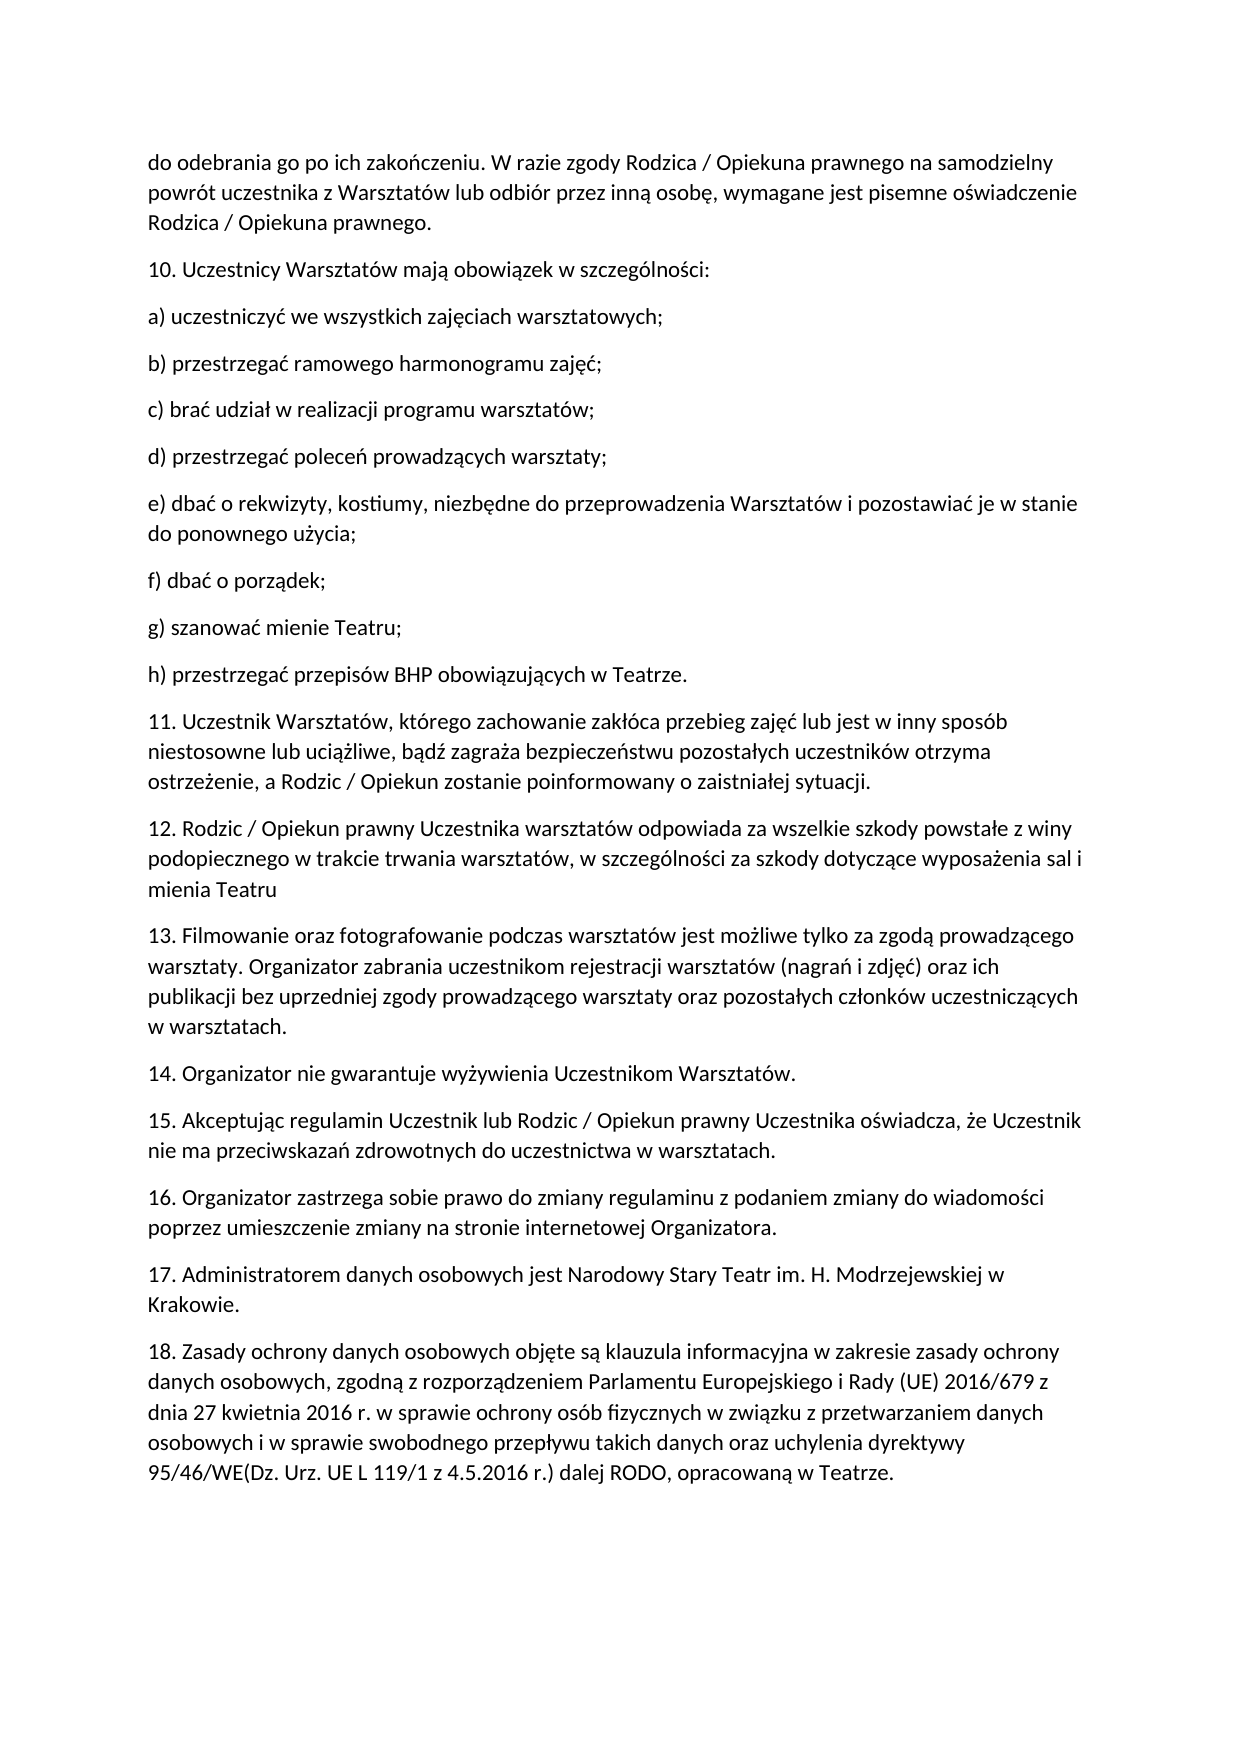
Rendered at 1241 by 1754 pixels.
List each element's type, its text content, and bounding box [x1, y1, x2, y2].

text b) przestrzegać ramowego harmonogramu zajęć; [148, 349, 1093, 377]
text a) uczestniczyć we wszystkich zajęciach warsztatowych; [148, 302, 1093, 330]
text f) dbać o porządek; [148, 566, 1093, 594]
text e) dbać o rekwizyty, kostiumy, niezbędne do przeprowadzenia Warsztatów i pozostawiać je w stanie do ponownego użycia; [148, 489, 1093, 547]
text g) szanować mienie Teatru; [148, 613, 1093, 641]
text h) przestrzegać przepisów BHP obowiązujących w Teatrze. [148, 660, 1093, 688]
text 14. Organizator nie gwarantuje wyżywienia Uczestnikom Warsztatów. [148, 1059, 1093, 1087]
text 10. Uczestnicy Warsztatów mają obowiązek w szczególności: [148, 255, 1093, 283]
text 17. Administratorem danych osobowych jest Narodowy Stary Teatr im. H. Modrzejewskiej w Krakowie. [148, 1260, 1093, 1318]
text c) brać udział w realizacji programu warsztatów; [148, 396, 1093, 423]
text 16. Organizator zastrzega sobie prawo do zmiany regulaminu z podaniem zmiany do wiadomości poprzez umieszczenie zmiany na stronie internetowej Organizatora. [148, 1183, 1093, 1241]
text d) przestrzegać poleceń prowadzących warsztaty; [148, 442, 1093, 470]
text 18. Zasady ochrony danych osobowych objęte są klauzula informacyjna w zakresie zasady ochrony danych osobowych, zgodną z rozporządzeniem Parlamentu Europejskiego i Rady (UE) 2016/679 z dnia 27 kwietnia 2016 r. w sprawie ochrony osób fizycznych w związku z przetwarzaniem danych osobowych i w sprawie swobodnego przepływu takich danych oraz uchylenia dyrektywy 95/46/WE(Dz. Urz. UE L 119/1 z 4.5.2016 r.) dalej RODO, opracowaną w Teatrze. [148, 1337, 1093, 1486]
text 12. Rodzic / Opiekun prawny Uczestnika warsztatów odpowiada za wszelkie szkody powstałe z winy podopiecznego w trakcie trwania warsztatów, w szczególności za szkody dotyczące wyposażenia sal i mienia Teatru [148, 814, 1093, 903]
text 15. Akceptując regulamin Uczestnik lub Rodzic / Opiekun prawny Uczestnika oświadcza, że Uczestnik nie ma przeciwskazań zdrowotnych do uczestnictwa w warsztatach. [148, 1106, 1093, 1164]
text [148, 148, 1093, 236]
text 13. Filmowanie oraz fotografowanie podczas warsztatów jest możliwe tylko za zgodą prowadzącego warsztaty. Organizator zabrania uczestnikom rejestracji warsztatów (nagrań i zdjęć) oraz ich publikacji bez uprzedniej zgody prowadzącego warsztaty oraz pozostałych członków uczestniczących w warsztatach. [148, 922, 1093, 1040]
text 11. Uczestnik Warsztatów, którego zachowanie zakłóca przebieg zajęć lub jest w inny sposób niestosowne lub uciążliwe, bądź zagraża bezpieczeństwu pozostałych uczestników otrzyma ostrzeżenie, a Rodzic / Opiekun zostanie poinformowany o zaistniałej sytuacji. [148, 707, 1093, 795]
